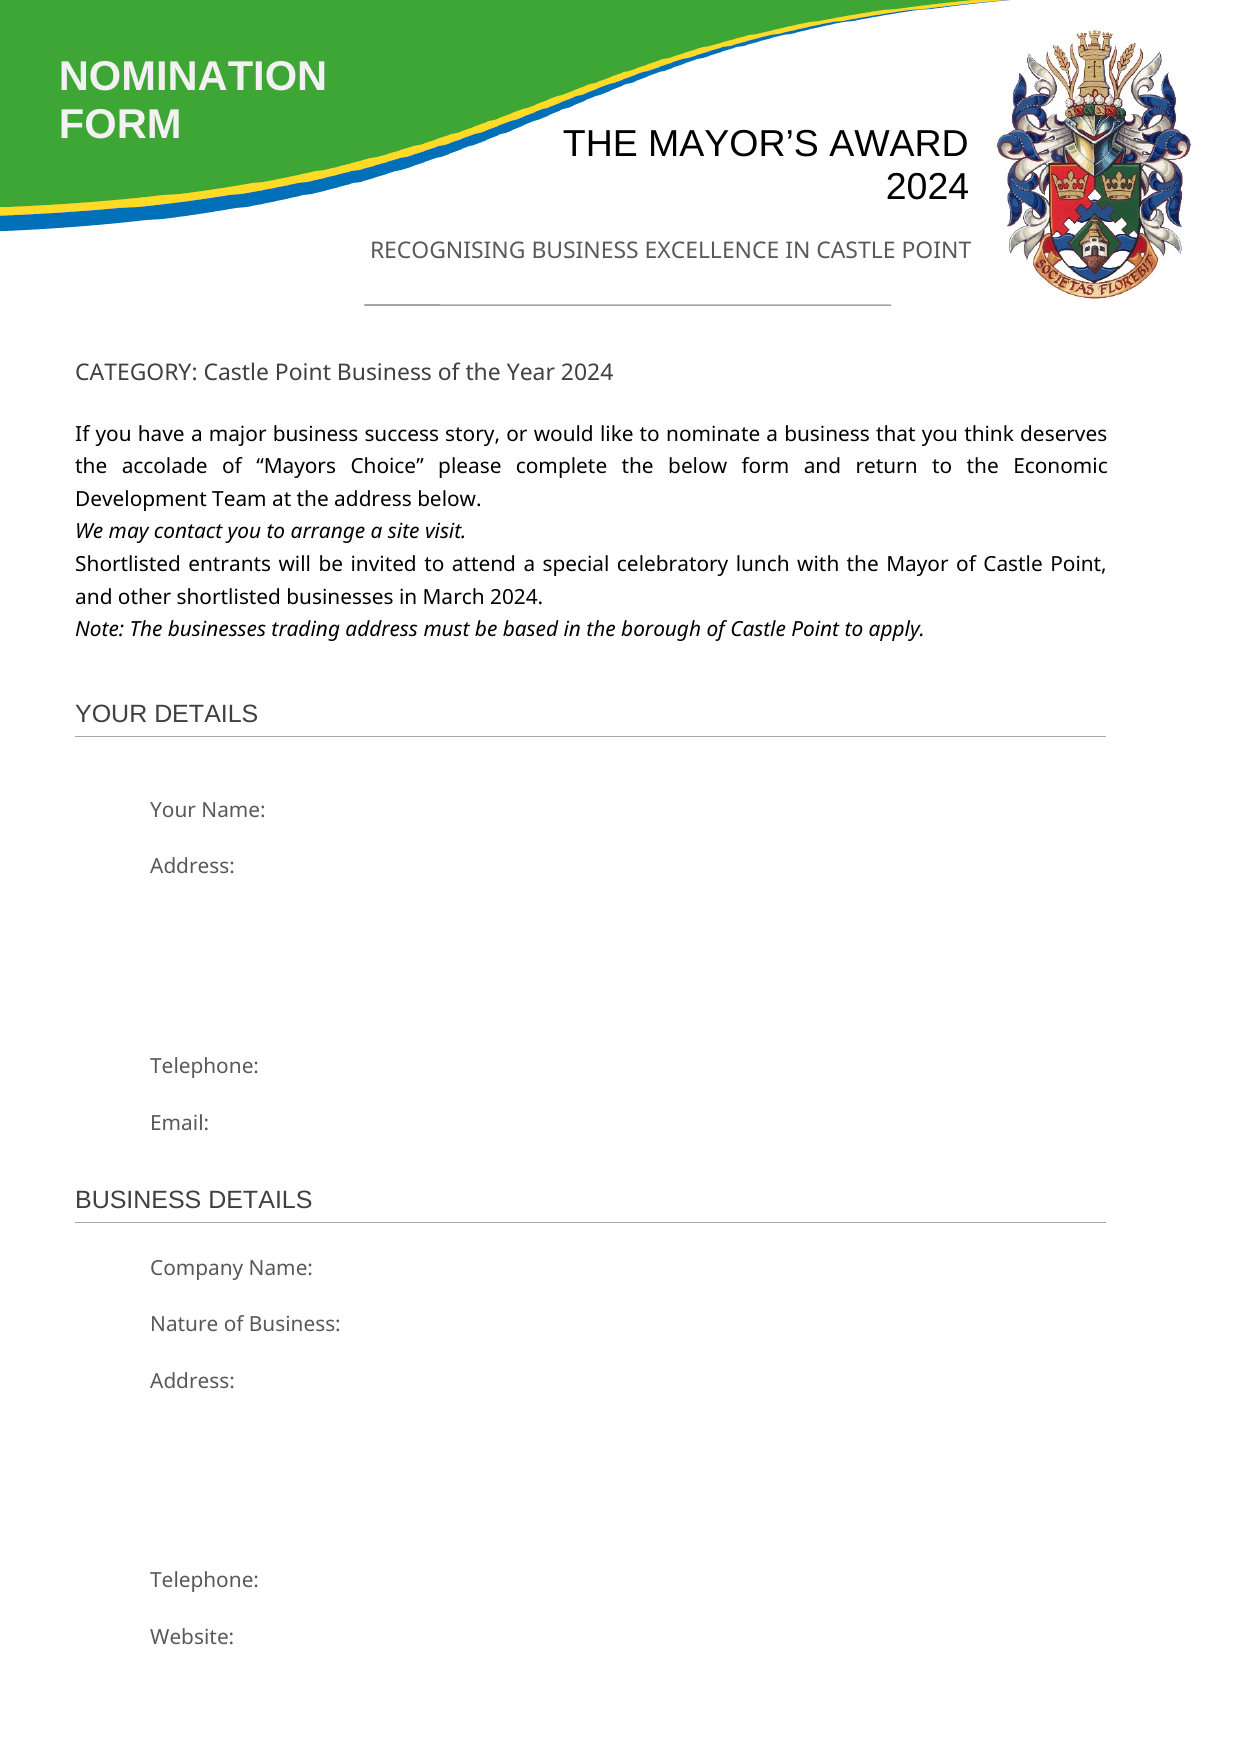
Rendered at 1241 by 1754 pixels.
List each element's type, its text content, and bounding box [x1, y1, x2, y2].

text Address: [150, 852, 1165, 880]
text Company Name: [150, 1253, 1165, 1281]
text Address: [150, 1366, 1165, 1395]
text YOUR DETAILS [75, 699, 1106, 736]
text Nature of Business: [150, 1309, 1165, 1338]
text Your Name: [150, 795, 1165, 823]
text Telephone: [150, 1565, 1165, 1594]
text Note: The businesses trading address must be based in the borough of Castle Point to apply. [75, 614, 1109, 643]
text We may contact you to arrange a site visit. [75, 517, 1109, 545]
text If you have a major business success story, or would like to nominate a business that you think deserves the accolade of “Mayors Choice” please complete the below form and return to the Economic Development Team at the address below. [75, 419, 1109, 512]
text BUSINESS DETAILS [75, 1185, 1106, 1222]
text Email: [150, 1108, 1165, 1136]
text Telephone: [150, 1051, 1165, 1079]
text CATEGORY: Castle Point Business of the Year 2024 [75, 356, 1165, 387]
text Shortlisted entrants will be invited to attend a special celebratory lunch with the Mayor of Castle Point, and other shortlisted businesses in March 2024. [75, 549, 1109, 610]
picture [0, 0, 1193, 301]
text Website: [150, 1622, 1165, 1651]
